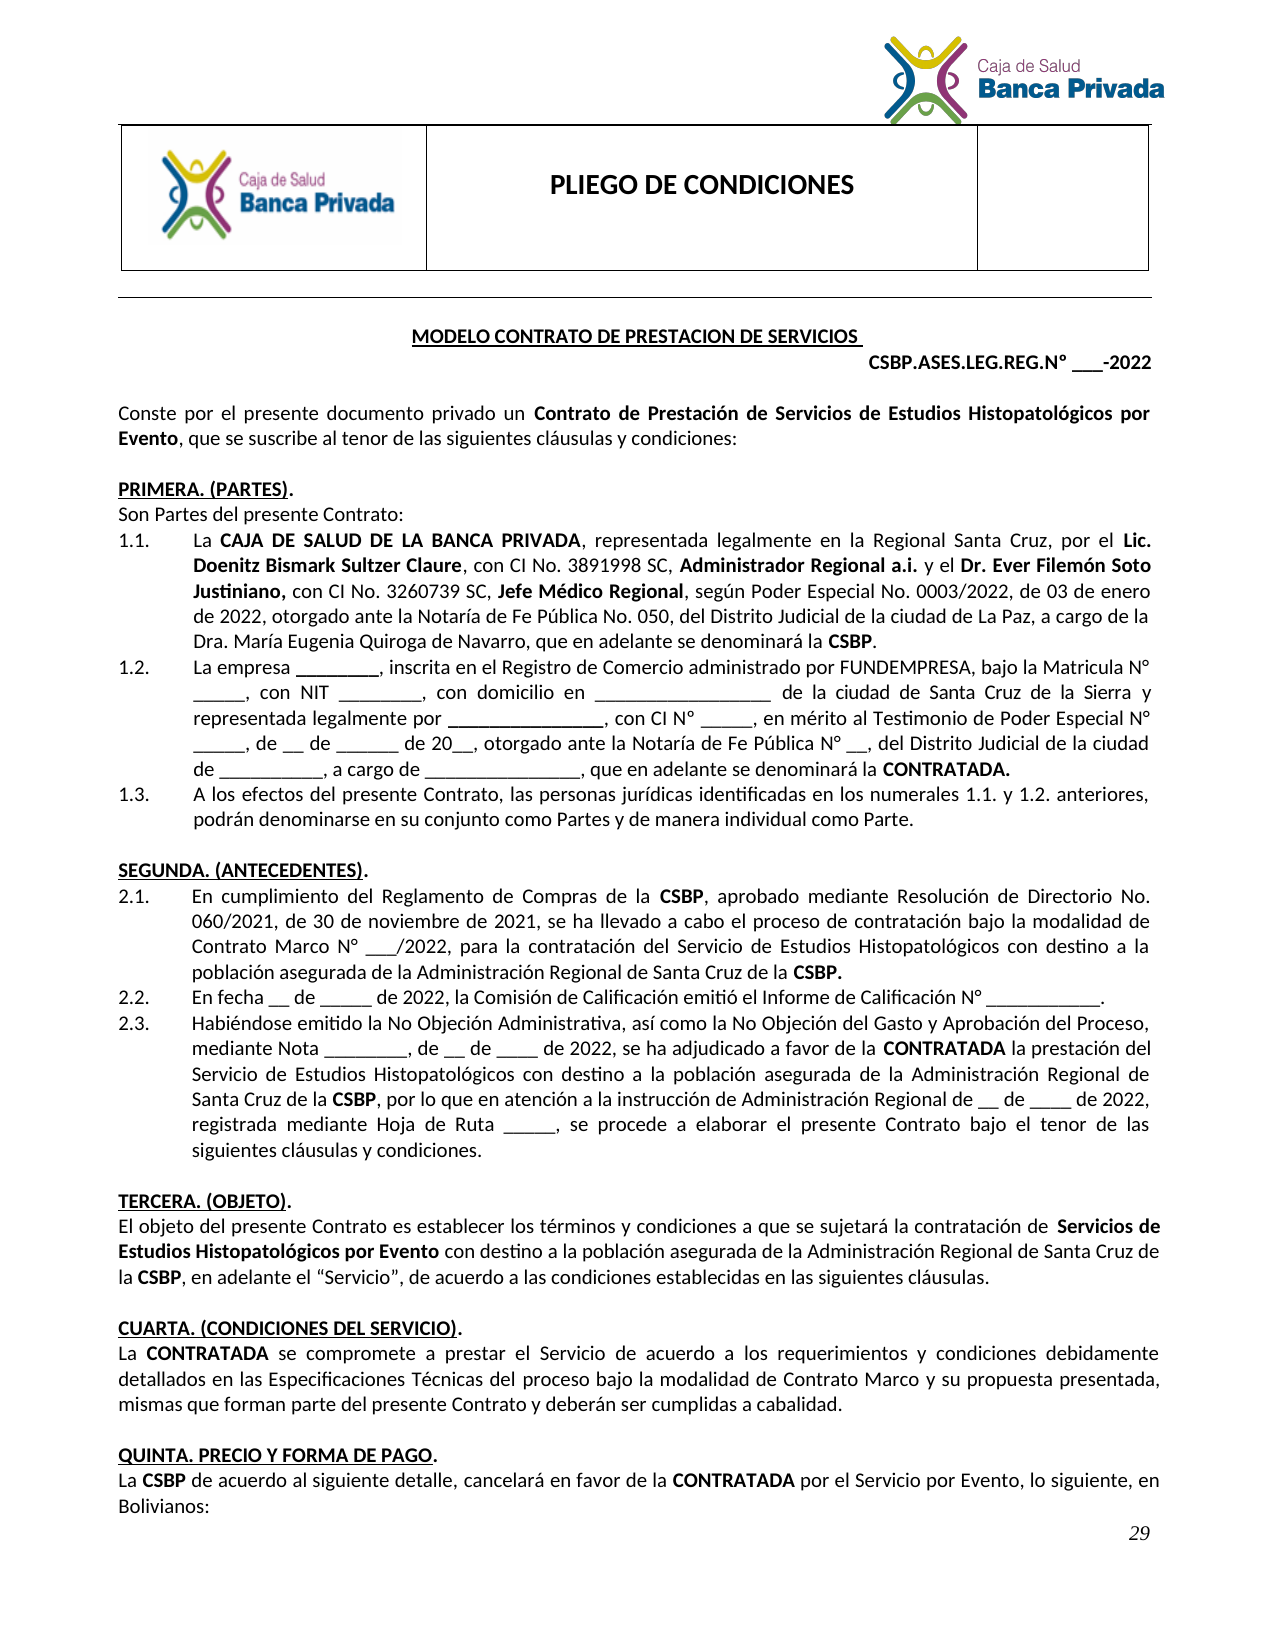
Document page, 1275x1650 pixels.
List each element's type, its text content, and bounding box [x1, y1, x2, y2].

text SEGUNDA. (ANTECEDENTES). [118, 857, 1152, 883]
picture [873, 126, 977, 135]
text El objeto del presente Contrato es establecer los términos y condiciones a que se sujetará la contratación de Servicios de Estudios por Evento con destino a la población asegurada de la Administración Regional de Santa Cruz de la CSBP, en adelante el “Servicio”, de acuerdo a las condiciones establecidas en las siguientes cláusulas. [118, 1213, 1161, 1289]
text Conste por el presente documento privado un Contrato de Prestación de Servicios de Estudios por Evento, que se suscribe al tenor de las siguientes cláusulas y condiciones: [118, 400, 1152, 451]
list La CAJA DE SALUD DE LA BANCA PRIVADA, representada legalmente en la Regional Santa Cruz, por el Lic. Doenitz Bismark Sultzer Claure, con CI No. 3891998 SC, Administrador Regional a.i. y el Dr. Ever Filemón Soto Justiniano, con CI No. 3260739 SC, Jefe Médico Regional, según Poder Especial No. 0003/2022, de 03 de enero de 2022, otorgado ante la Notaría de Fe Pública No. 050, del Distrito Judicial de la ciudad de La Paz, a cargo de la Dra. María Eugenia Quiroga de Navarro, que en adelante se denominará la CSBP. [118, 527, 1152, 654]
picture [147, 126, 403, 245]
list A los efectos del presente Contrato, las personas jurídicas identificadas en los numerales 1.1. y 1.2. anteriores, podrán denominarse en su conjunto como Partes y de manera individual como Parte. [118, 781, 1152, 832]
text TERCERA. (OBJETO). [118, 1188, 1152, 1213]
text La CSBP de acuerdo al siguiente detalle, cancelará en favor de la CONTRATADA por el Servicio por Evento, lo siguiente, en Bolivianos: [118, 1467, 1161, 1518]
text PRIMERA. (PARTES). [118, 476, 1152, 502]
list La empresa ________, inscrita en el Registro de Comercio administrado por FUNDEMPRESA, bajo la Matricula N° _____, con NIT ________, con domicilio en _________________ de la ciudad de Santa Cruz de la Sierra y representada legalmente por _______________, con CI Nº _____, en mérito al Testimonio de Poder Especial N° _____, de __ de ______ de 20__, otorgado ante la Notaría de Fe Pública N° __, del Distrito Judicial de la ciudad de __________, a cargo de _______________, que en adelante se denominará la CONTRATADA. [118, 654, 1152, 781]
text 2.3. Habiéndose emitido la No Objeción Administrativa, así como la No Objeción del Gasto y Aprobación del Proceso, mediante Nota ________, de __ de ____ de 2022, se ha adjudicado a favor de la CONTRATADA la prestación del Servicio de Estudios con destino a la población asegurada de la Administración Regional de Santa Cruz de la CSBP, por lo que en atención a la instrucción de Administración Regional de __ de ____ de 2022, registrada mediante Hoja de Ruta _____, se procede a elaborar el presente Contrato bajo el tenor de las siguientes cláusulas y condiciones. [118, 1010, 1152, 1162]
picture [978, 126, 1148, 135]
text 2.2. En fecha __ de _____ de 2022, la Comisión de Calificación emitió el Informe de Calificación N° ___________. [118, 984, 1152, 1010]
text CSBP.ASES.LEG.REG.Nº ___-2022 [118, 349, 1152, 374]
title MODELO CONTRATO DE PRESTACION DE SERVICIOS [118, 324, 1152, 349]
text Son Partes del presente Contrato: [118, 502, 1152, 527]
text La CONTRATADA se compromete a prestar el Servicio de acuerdo a los requerimientos y condiciones debidamente detallados en las Especificaciones Técnicas del proceso bajo la modalidad de Contrato Marco y su propuesta presentada, mismas que forman parte del presente Contrato y deberán ser cumplidas a cabalidad. [118, 1340, 1161, 1417]
text CUARTA. (CONDICIONES DEL SERVICIO). [118, 1315, 1152, 1340]
text 2.1. En cumplimiento del Reglamento de Compras de la CSBP, aprobado mediante Resolución de Directorio No. 060/2021, de 30 de noviembre de 2021, se ha llevado a cabo el proceso de contratación bajo la modalidad de Contrato Marco N° ___/2022, para la contratación del Servicio de Estudios con destino a la población asegurada de la Administración Regional de Santa Cruz de la CSBP. [118, 883, 1152, 984]
text QUINTA. PRECIO Y FORMA DE PAGO. [118, 1442, 1128, 1467]
picture [873, 28, 1177, 135]
